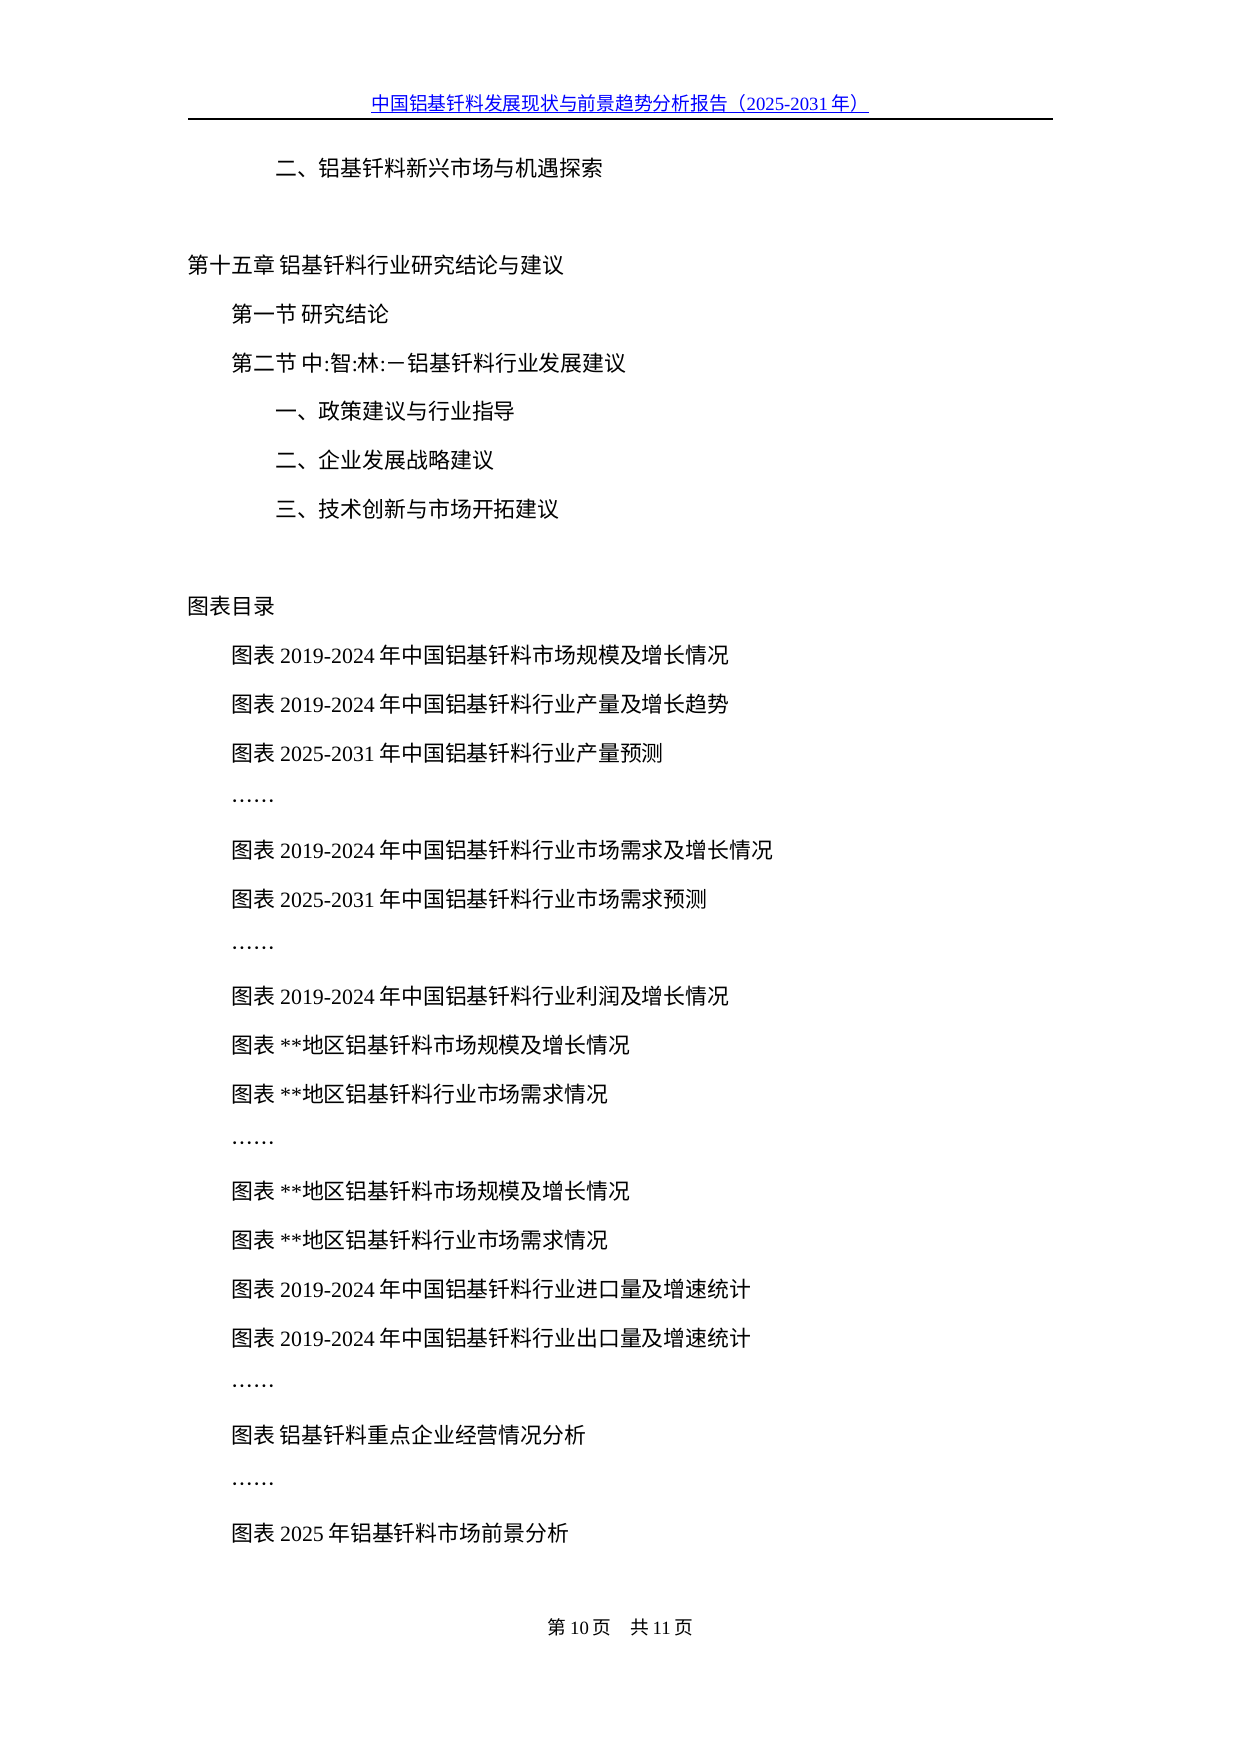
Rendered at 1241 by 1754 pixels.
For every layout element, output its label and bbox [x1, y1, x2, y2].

text [187, 150, 1053, 1548]
